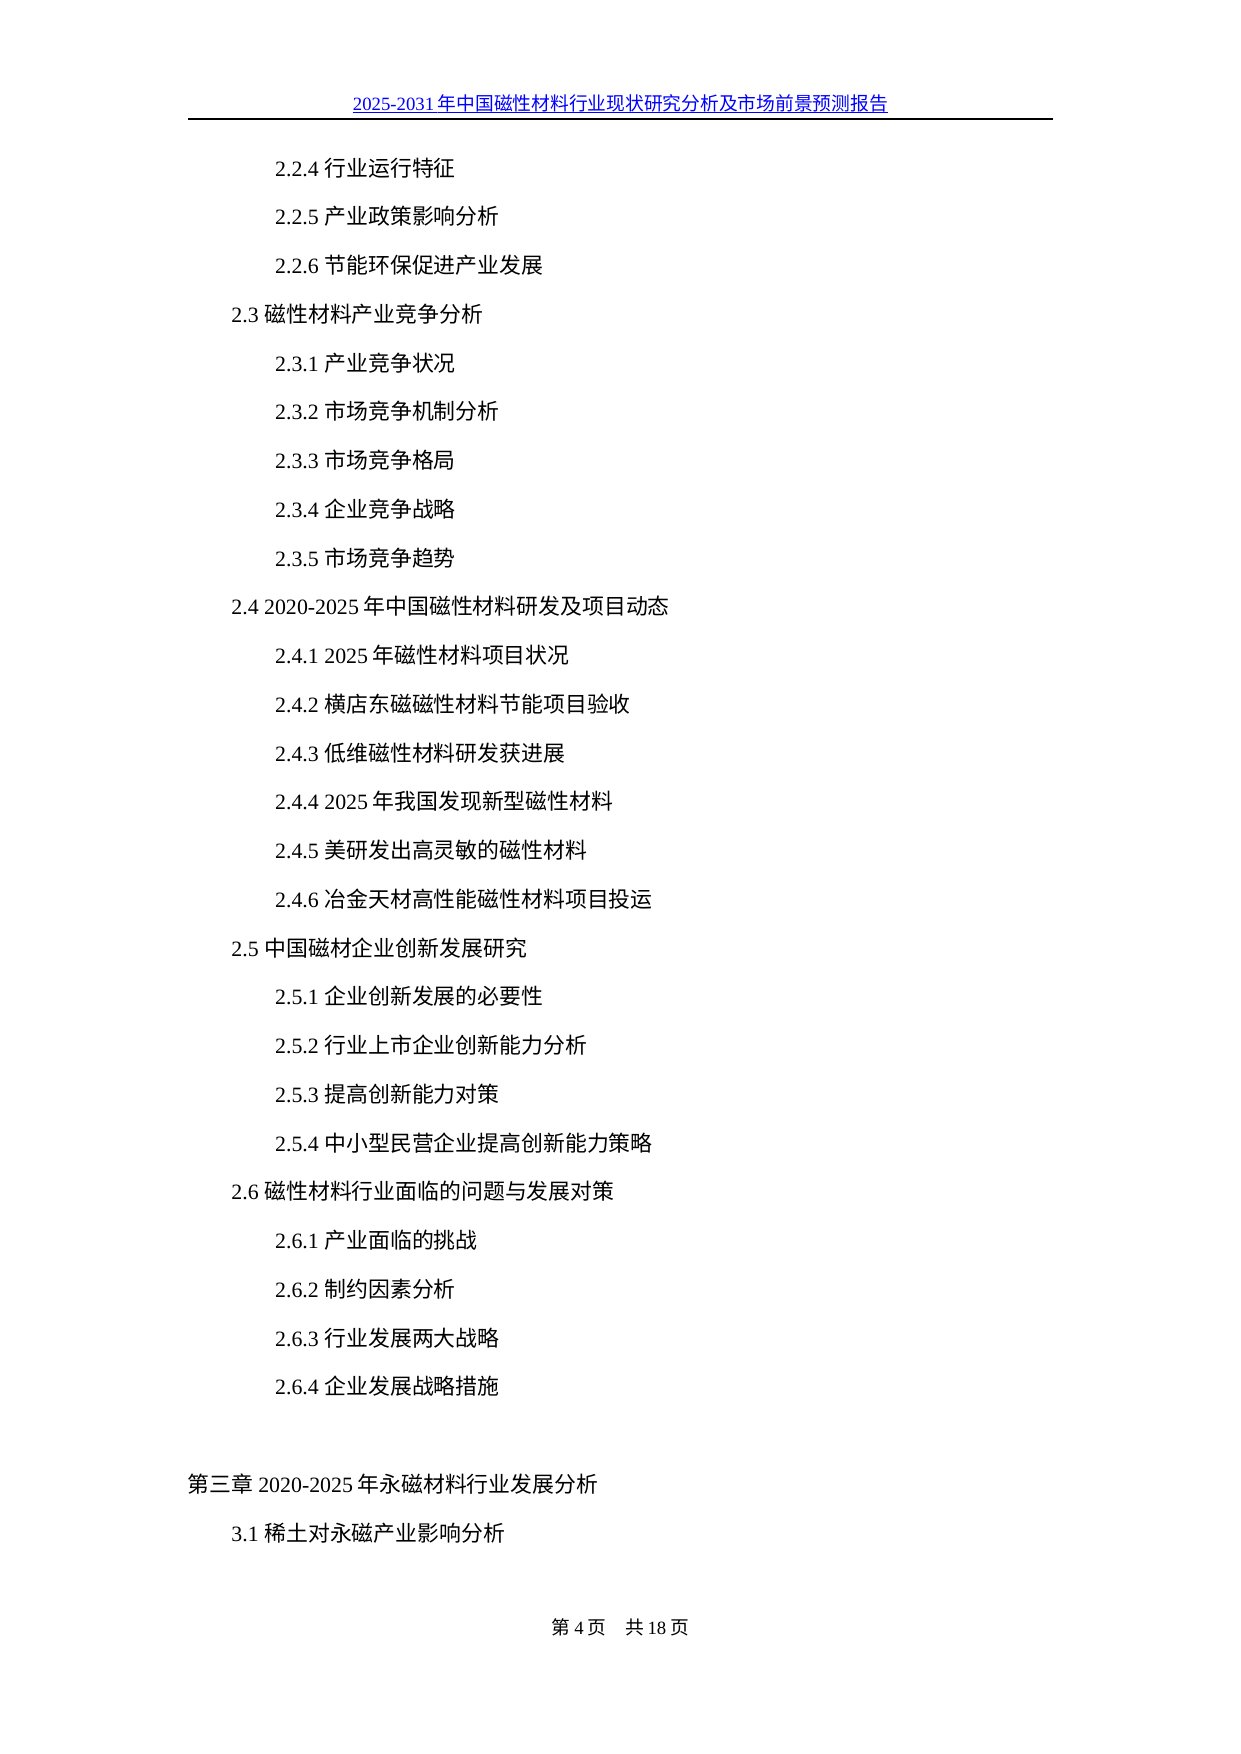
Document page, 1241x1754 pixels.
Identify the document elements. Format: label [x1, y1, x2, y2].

text [187, 150, 1053, 1548]
